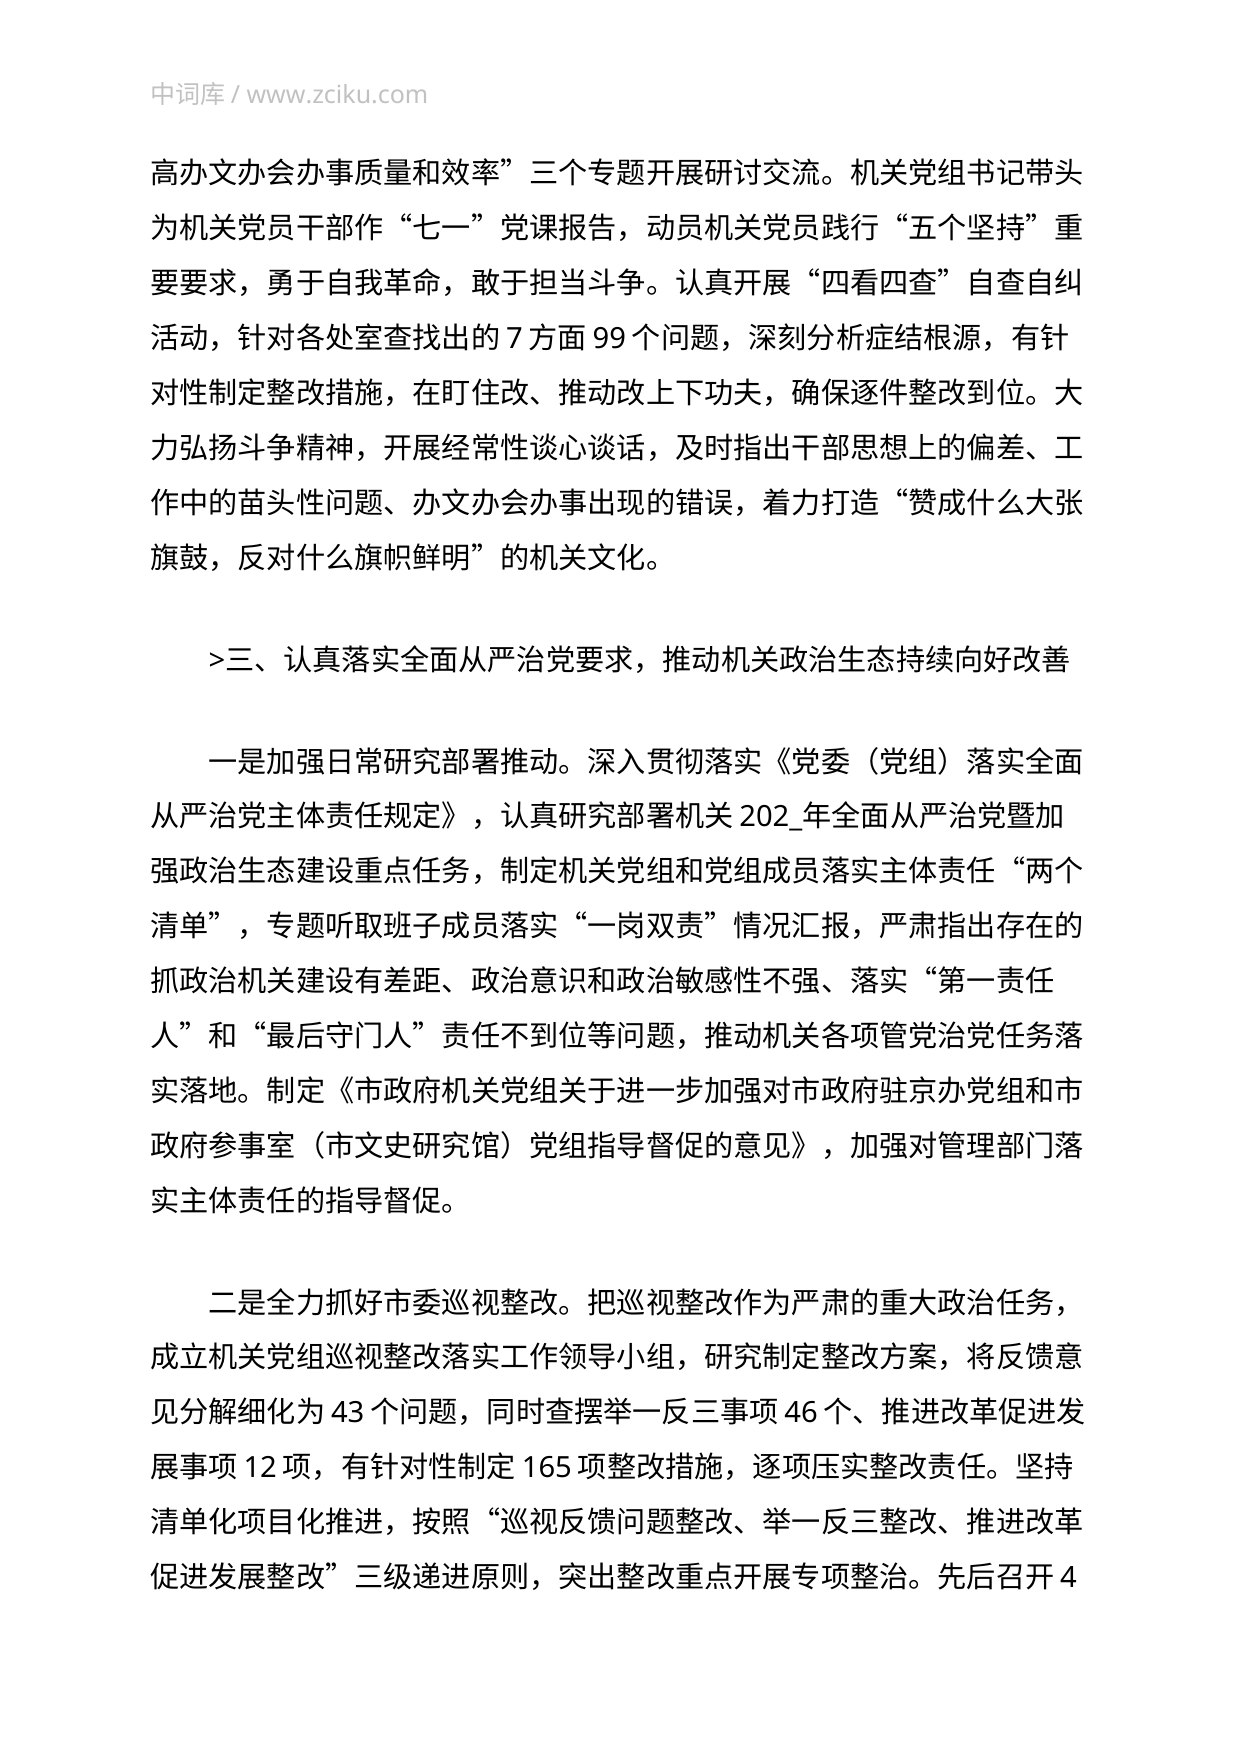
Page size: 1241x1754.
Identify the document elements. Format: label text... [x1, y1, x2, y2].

text 一是加强日常研究部署推动。深入贯彻落实《党委（党组）落实全面从严治党主体责任规定》，认真研究部署机关202_年全面从严治党暨加强政治生态建设重点任务，制定机关党组和党组成员落实主体责任“两个清单”，专题听取班子成员落实“一岗双责”情况汇报，严肃指出存在的抓政治机关建设有差距、政治意识和政治敏感性不强、落实“第一责任人”和“最后守门人”责任不到位等问题，推动机关各项管党治党任务落实落地。制定《市政府机关党组关于进一步加强对市政府驻京办党组和市政府参事室（市文史研究馆）党组指导督促的意见》，加强对管理部门落实主体责任的指导督促。 [150, 738, 1090, 1220]
text >三、认真落实全面从严治党要求，推动机关政治生态持续向好改善 [150, 636, 1090, 678]
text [150, 1279, 1090, 1596]
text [150, 150, 1090, 577]
